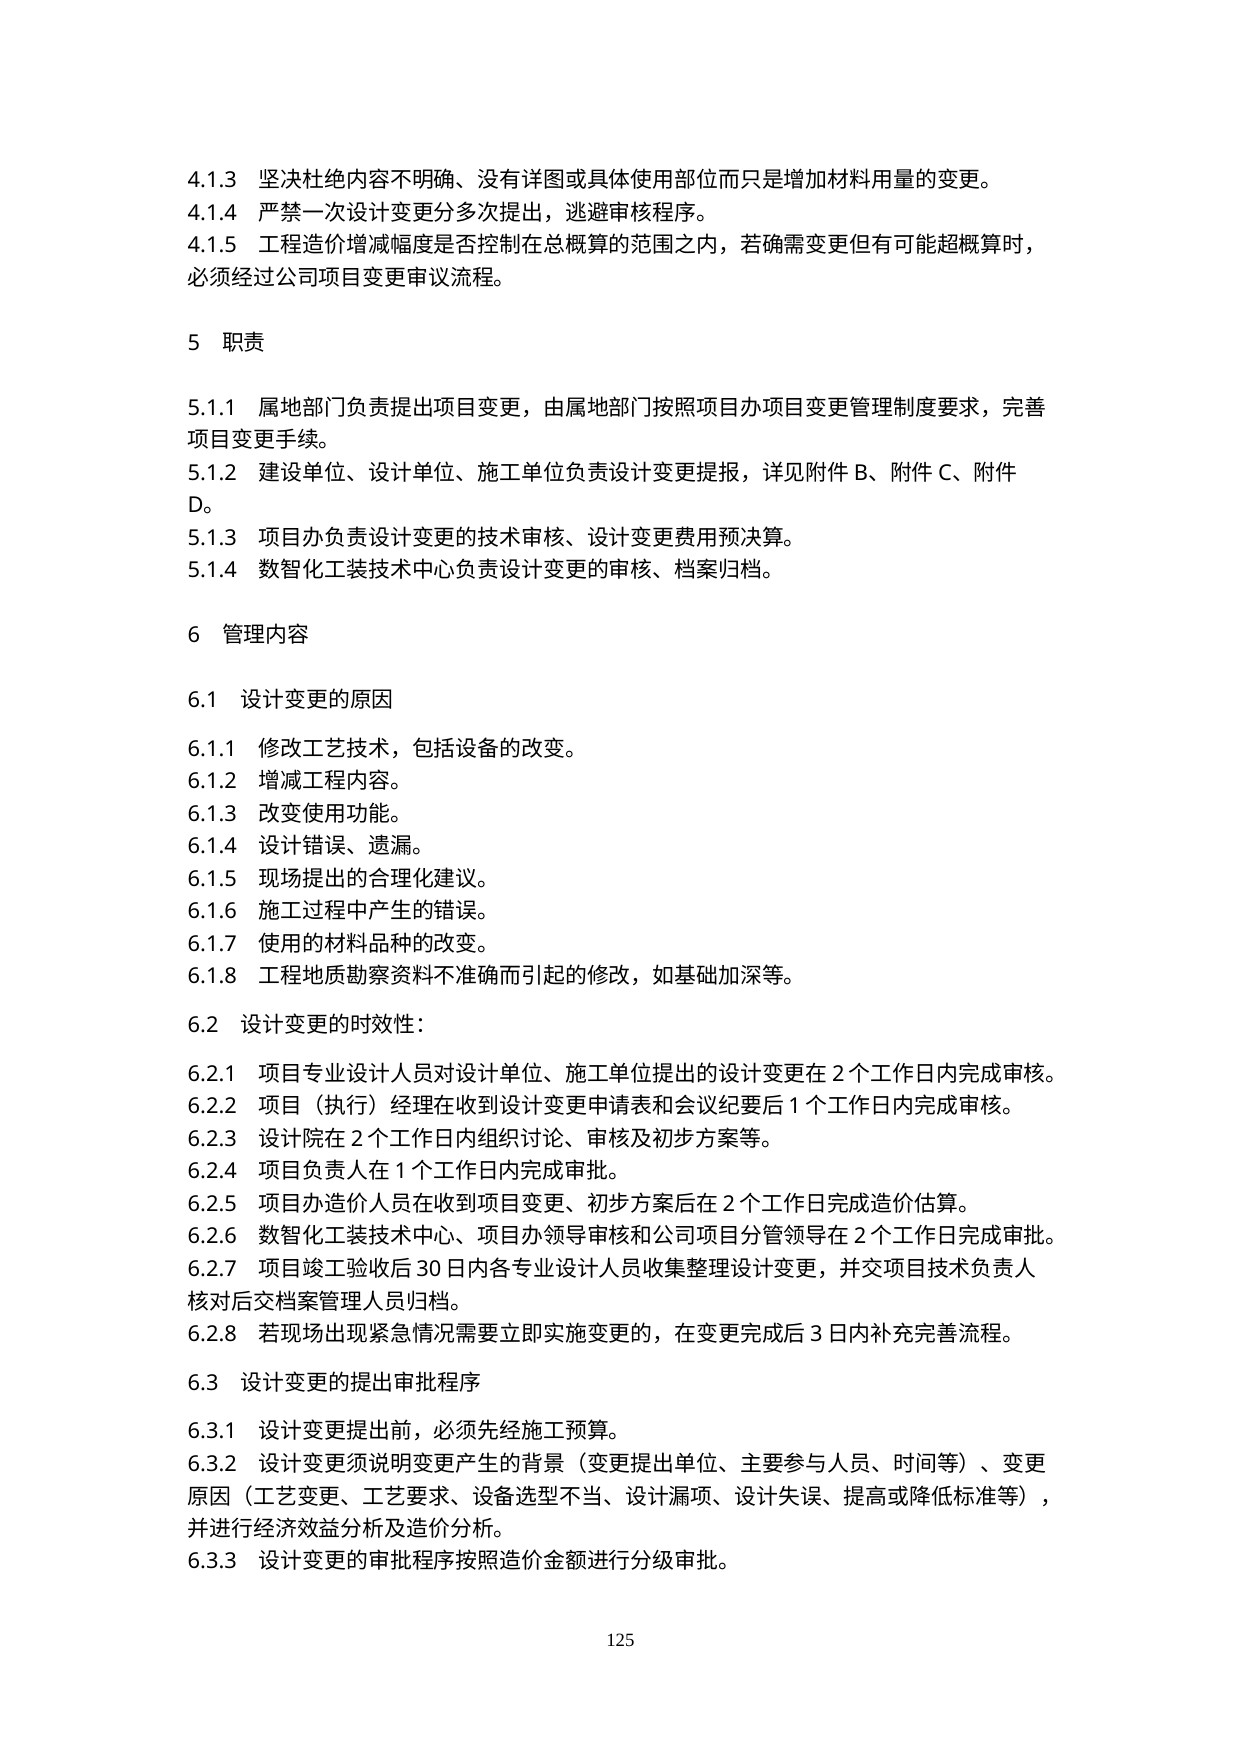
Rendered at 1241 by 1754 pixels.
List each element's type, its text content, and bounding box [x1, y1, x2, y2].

list 增减工程内容。 [187, 763, 1053, 796]
list 工程造价增减幅度是否控制在总概算的范围之内，若确需变更但有可能超概算时，必须经过公司项目变更审议流程。 [187, 227, 1053, 292]
list 使用的材料品种的改变。 [187, 926, 1053, 958]
list 项目办负责设计变更的技术审核、设计变更费用预决算。 [187, 519, 1053, 552]
list 数智化工装技术中心、项目办领导审核和公司项目分管领导在2个工作日完成审批。 [187, 1218, 1053, 1251]
list 项目竣工验收后30日内各专业设计人员收集整理设计变更，并交项目技术负责人核对后交档案管理人员归档。 [187, 1251, 1053, 1316]
list 修改工艺技术，包括设备的改变。 [187, 731, 1053, 763]
list 项目办造价人员在收到项目变更、初步方案后在2个工作日完成造价估算。 [187, 1186, 1053, 1218]
list 设计变更的原因 [187, 682, 1053, 714]
list 现场提出的合理化建议。 [187, 861, 1053, 893]
list 工程地质勘察资料不准确而引起的修改，如基础加深等。 [187, 958, 1053, 991]
list 职责 [187, 324, 1053, 357]
list 坚决杜绝内容不明确、没有详图或具体使用部位而只是增加材料用量的变更。 [187, 162, 1053, 194]
list 设计变更的提出审批程序 [187, 1364, 1053, 1397]
list 设计变更提出前，必须先经施工预算。 [187, 1413, 1053, 1446]
list 若现场出现紧急情况需要立即实施变更的，在变更完成后3日内补充完善流程。 [187, 1316, 1053, 1348]
list 严禁一次设计变更分多次提出，逃避审核程序。 [187, 194, 1053, 227]
list 改变使用功能。 [187, 796, 1053, 828]
list 设计错误、遗漏。 [187, 828, 1053, 861]
list 设计变更的审批程序按照造价金额进行分级审批。 [187, 1543, 1053, 1576]
list 项目（执行）经理在收到设计变更申请表和会议纪要后1个工作日内完成审核。 [187, 1088, 1053, 1121]
list 设计变更须说明变更产生的背景（变更提出单位、主要参与人员、时间等）、变更原因（工艺变更、工艺要求、设备选型不当、设计漏项、设计失误、提高或降低标准等），并进行经济效益分析及造价分析。 [187, 1446, 1053, 1543]
list 设计变更的时效性： [187, 1007, 1053, 1039]
list 建设单位、设计单位、施工单位负责设计变更提报，详见附件B、附件C、附件D。 [187, 454, 1053, 519]
list 管理内容 [187, 617, 1053, 649]
list 设计院在2个工作日内组织讨论、审核及初步方案等。 [187, 1121, 1053, 1153]
list 项目负责人在1个工作日内完成审批。 [187, 1153, 1053, 1186]
list 数智化工装技术中心负责设计变更的审核、档案归档。 [187, 552, 1053, 584]
list 项目专业设计人员对设计单位、施工单位提出的设计变更在2个工作日内完成审核。 [187, 1056, 1053, 1088]
list 属地部门负责提出项目变更，由属地部门按照项目办项目变更管理制度要求，完善项目变更手续。 [187, 389, 1053, 454]
list 施工过程中产生的错误。 [187, 893, 1053, 926]
